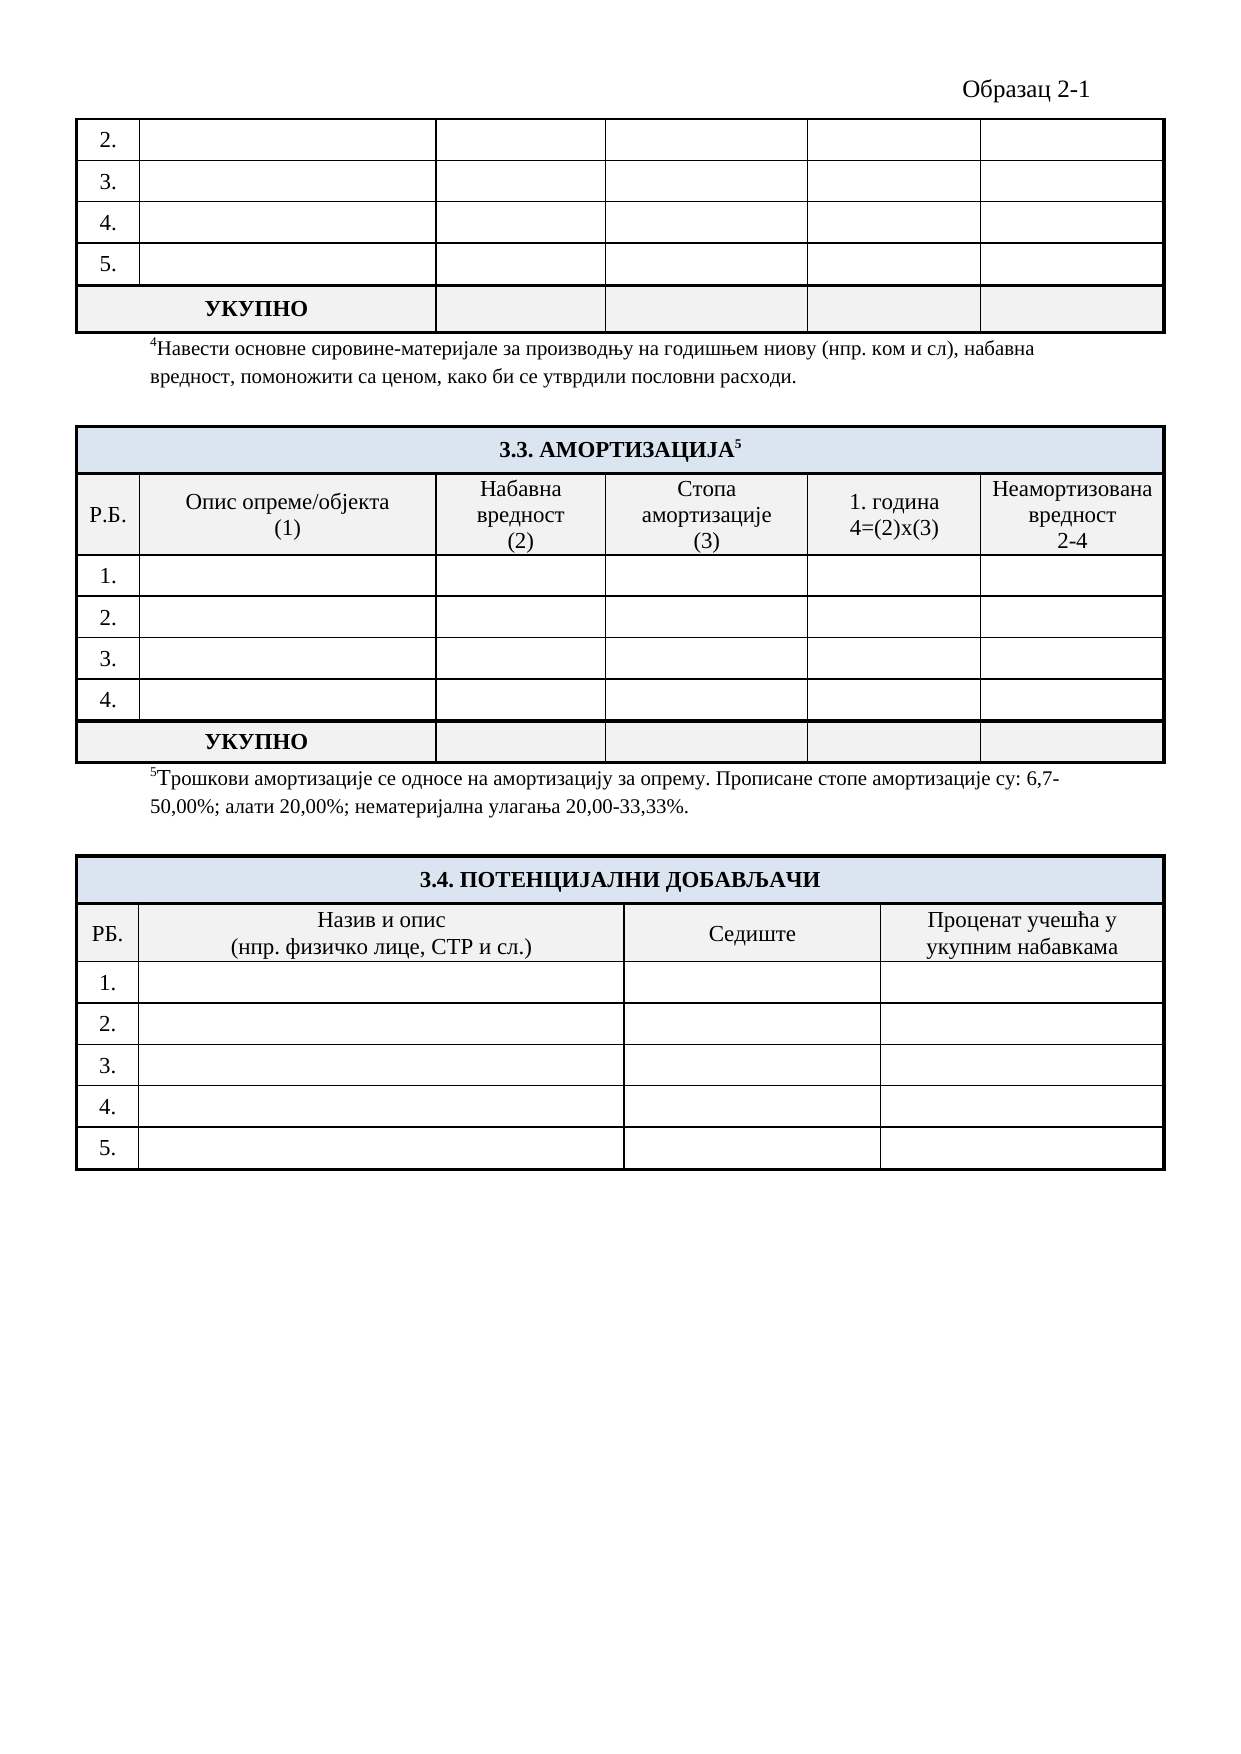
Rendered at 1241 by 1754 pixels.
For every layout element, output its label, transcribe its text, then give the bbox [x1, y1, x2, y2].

table_cell 1. година 4=(2)x(3) [808, 475, 980, 554]
table_cell [808, 597, 980, 637]
table_cell [808, 161, 980, 201]
table_cell [606, 638, 807, 678]
table_cell [981, 202, 1162, 242]
table_header 3.4. ПОТЕНЦИЈАЛНИ ДОБАВЉАЧИ [78, 858, 1162, 902]
table_cell [981, 244, 1162, 283]
text 5Трошкови амортизације се односе на амортизацију за опрему. Прописане стопе амортизације су: 6,7-50,00%; алати 20,00%; нематеријална улагања 20,00-33,33%. [150, 764, 1090, 818]
table_cell [625, 1128, 880, 1167]
table_cell 1. [78, 962, 138, 1002]
table_cell [606, 120, 807, 159]
table_cell [881, 1128, 1162, 1167]
table_cell [808, 244, 980, 283]
table_cell [981, 723, 1162, 761]
table_cell [606, 723, 807, 761]
table_cell 5. [78, 244, 139, 283]
table_cell [139, 962, 623, 1002]
table_cell 3. [78, 1045, 138, 1085]
table_cell [140, 120, 435, 159]
table_cell [625, 1086, 880, 1126]
table_cell [606, 597, 807, 637]
table_cell [981, 680, 1162, 719]
table_cell [140, 556, 435, 595]
table_header 3.3. АМОРТИЗАЦИЈА5 [78, 428, 1162, 472]
table_cell [981, 597, 1162, 637]
table_cell Набавна вредност (2) [437, 475, 605, 554]
table_cell [808, 120, 980, 159]
table_cell [437, 597, 605, 637]
table_cell 2. [78, 597, 139, 637]
table_cell 5. [78, 1128, 138, 1167]
table_cell [625, 1045, 880, 1085]
table_cell [808, 680, 980, 719]
table_cell 2. [78, 1004, 138, 1043]
table_cell [808, 287, 980, 331]
table_cell [808, 723, 980, 761]
table_cell Проценат учешћа у укупним набавкама [881, 905, 1162, 961]
text 4Навести основне сировине-материјале за производњу на годишњем ниову (нпр. ком и сл), набавна вредност, помоножити са ценом, како би се утврдили пословни расходи. [150, 334, 1090, 388]
table_cell 4. [78, 680, 139, 719]
table_cell [881, 1045, 1162, 1085]
table_cell Опис опреме/објекта (1) [140, 475, 435, 554]
table_cell [981, 120, 1162, 159]
table_cell Неамортизована вредност 2-4 [981, 475, 1162, 554]
table_cell [606, 244, 807, 283]
table_cell УКУПНО [78, 723, 435, 761]
table_cell [140, 680, 435, 719]
table_cell [881, 962, 1162, 1002]
table_cell [437, 287, 605, 331]
table_cell [139, 1128, 623, 1167]
table_cell [881, 1086, 1162, 1126]
table_cell [606, 161, 807, 201]
table_cell [139, 1086, 623, 1126]
table_cell [437, 638, 605, 678]
table_cell [437, 161, 605, 201]
table_cell [140, 597, 435, 637]
table_cell 1. [78, 556, 139, 595]
table_cell [808, 638, 980, 678]
table_cell [625, 1004, 880, 1043]
table_cell [606, 556, 807, 595]
table_cell Седиште [625, 905, 880, 961]
table_cell [140, 161, 435, 201]
table_cell [437, 244, 605, 283]
table_cell [437, 120, 605, 159]
table_cell [981, 638, 1162, 678]
table_cell [437, 556, 605, 595]
table_cell [981, 287, 1162, 331]
table_cell РБ. [78, 905, 138, 961]
table_cell [139, 1045, 623, 1085]
table_cell [139, 1004, 623, 1043]
table_cell [808, 202, 980, 242]
table_cell [606, 680, 807, 719]
table_cell Р.Б. [78, 475, 139, 554]
table_cell [140, 244, 435, 283]
table_cell [437, 202, 605, 242]
table_cell [437, 723, 605, 761]
table_cell 4. [78, 202, 139, 242]
table_cell [981, 161, 1162, 201]
table_cell УКУПНО [78, 287, 435, 331]
table_cell Назив и опис (нпр. физичко лице, СТР и сл.) [139, 905, 623, 961]
table_cell [606, 202, 807, 242]
table_cell [140, 202, 435, 242]
table_cell [140, 638, 435, 678]
table_cell [606, 287, 807, 331]
table_cell [981, 556, 1162, 595]
table_cell [808, 556, 980, 595]
table_cell Стопа амортизације (3) [606, 475, 807, 554]
table_cell [437, 680, 605, 719]
table_cell [625, 962, 880, 1002]
table_cell [881, 1004, 1162, 1043]
table_cell 3. [78, 161, 139, 201]
table_cell 2. [78, 120, 139, 159]
table_cell 3. [78, 638, 139, 678]
table_cell 4. [78, 1086, 138, 1126]
